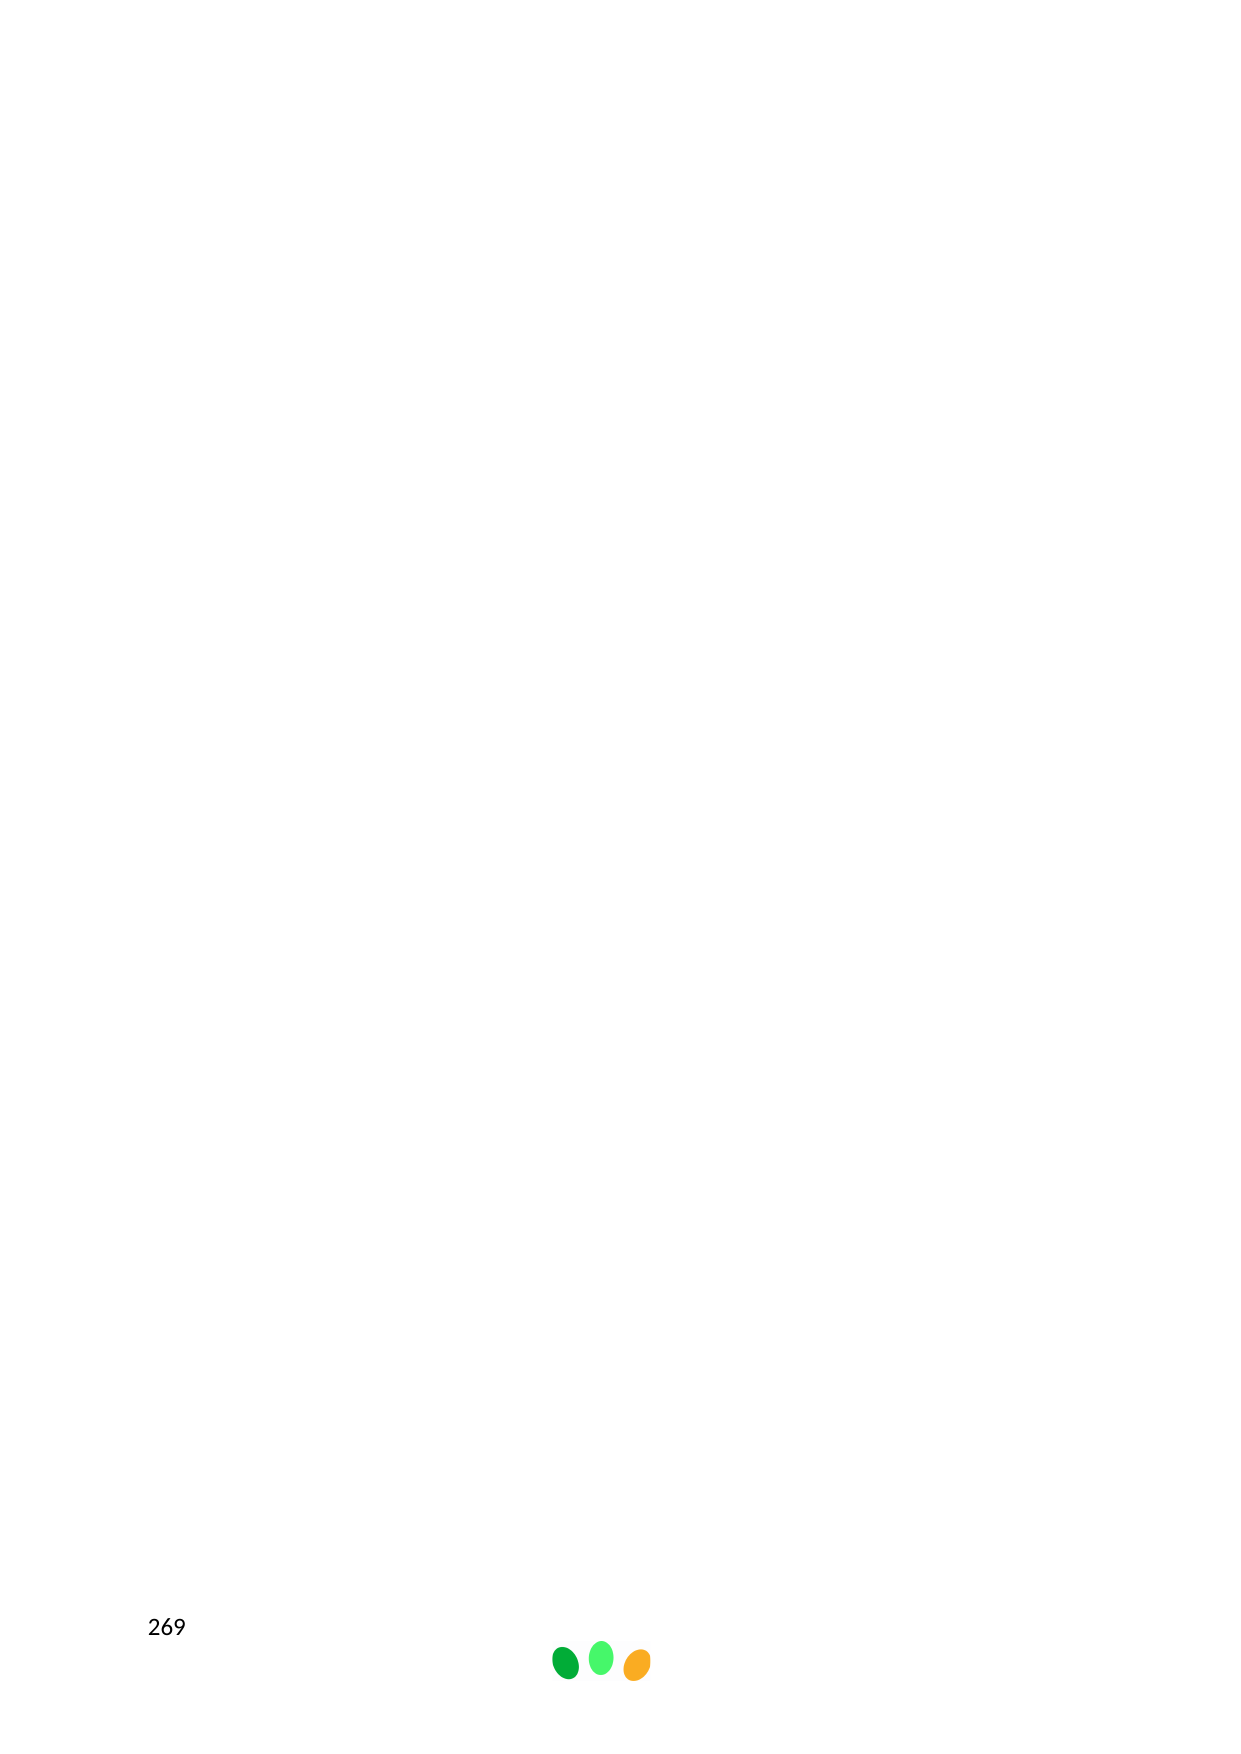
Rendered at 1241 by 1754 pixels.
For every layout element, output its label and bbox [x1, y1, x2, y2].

picture [552, 1641, 651, 1681]
